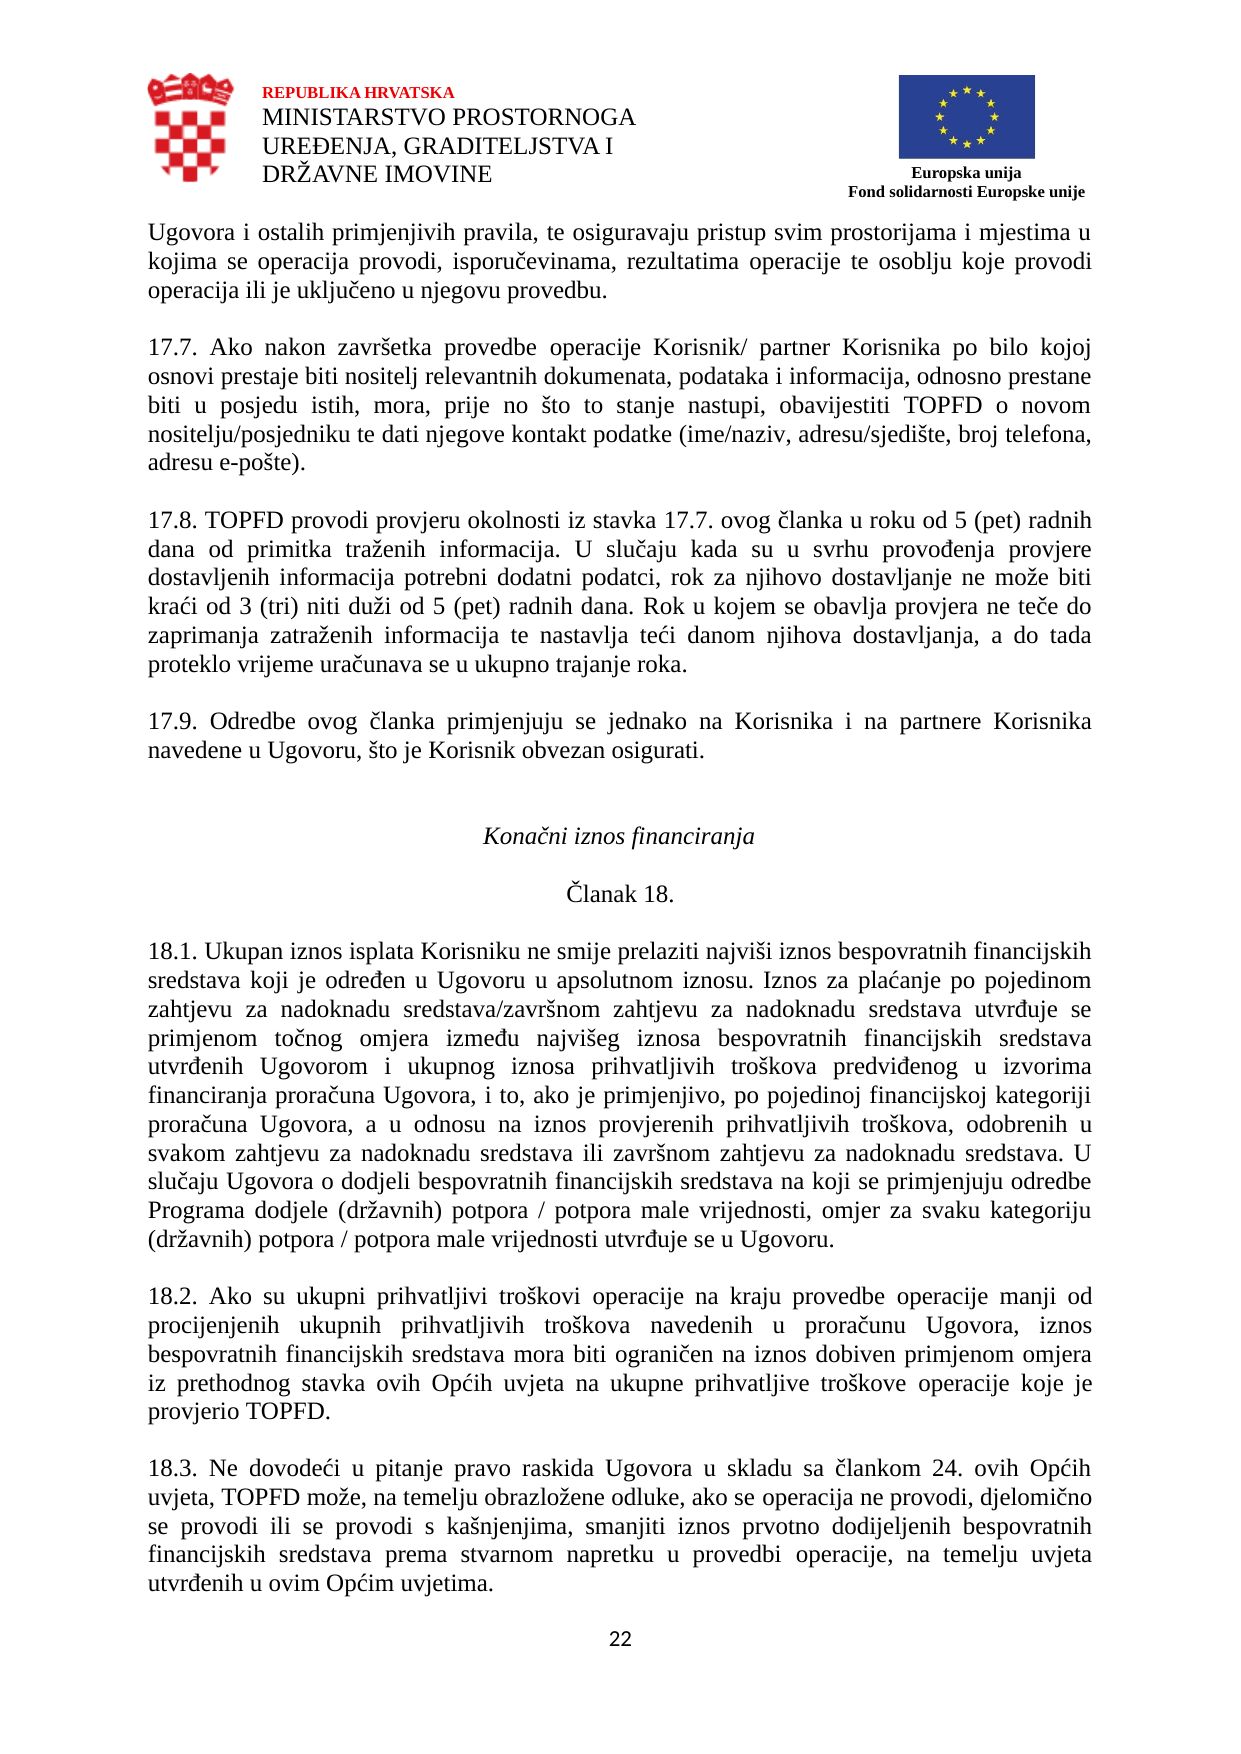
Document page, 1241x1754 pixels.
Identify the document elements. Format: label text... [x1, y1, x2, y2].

text 17.9. Odredbe ovog članka primjenjuju se jednako na Korisnika i na partnere Korisnika navedene u Ugovoru, što je Korisnik obvezan osigurati. [148, 706, 1093, 764]
picture [898, 75, 1036, 160]
text 18.2. Ako su ukupni prihvatljivi troškovi operacije na kraju provedbe operacije manji od procijenjenih ukupnih prihvatljivih troškova navedenih u proračunu Ugovora, iznos bespovratnih financijskih sredstava mora biti ograničen na iznos dobiven primjenom omjera iz prethodnog stavka ovih Općih uvjeta na ukupne prihvatljive troškove operacije koje je provjerio TOPFD. [148, 1281, 1093, 1425]
text 18.3. Ne dovodeći u pitanje pravo raskida Ugovora u skladu sa člankom 24. ovih Općih uvjeta, TOPFD može, na temelju obrazložene odluke, ako se operacija ne provodi, djelomično se provodi ili se provodi s kašnjenjima, smanjiti iznos prvotno dodijeljenih bespovratnih financijskih sredstava prema stvarnom napretku u provedbi operacije, na temelju uvjeta utvrđenih u ovim Općim uvjetima. [148, 1453, 1093, 1597]
picture [147, 73, 237, 190]
text 18.1. Ukupan iznos isplata Korisniku ne smije prelaziti najviši iznos bespovratnih financijskih sredstava koji je određen u Ugovoru u apsolutnom iznosu. Iznos za plaćanje po pojedinom zahtjevu za nadoknadu sredstava/završnom zahtjevu za nadoknadu sredstava utvrđuje se primjenom točnog omjera između najvišeg iznosa bespovratnih financijskih sredstava utvrđenih Ugovorom i ukupnog iznosa prihvatljivih troškova predviđenog u izvorima financiranja proračuna Ugovora, i to, ako je primjenjivo, po pojedinoj financijskoj kategoriji proračuna Ugovora, a u odnosu na iznos provjerenih prihvatljivih troškova, odobrenih u svakom zahtjevu za nadoknadu sredstava ili završnom zahtjevu za nadoknadu sredstava. U slučaju Ugovora o dodjeli bespovratnih financijskih sredstava na koji se primjenjuju odredbe Programa dodjele (državnih) potpora / potpora male vrijednosti, omjer za svaku kategoriju (državnih) potpora / potpora male vrijednosti utvrđuje se u Ugovoru. [148, 936, 1093, 1253]
text 17.8. TOPFD provodi provjeru okolnosti iz stavka 17.7. ovog članka u roku od 5 (pet) radnih dana od primitka traženih informacija. U slučaju kada su u svrhu provođenja provjere dostavljenih informacija potrebni dodatni podatci, rok za njihovo dostavljanje ne može biti kraći od 3 (tri) niti duži od 5 (pet) radnih dana. Rok u kojem se obavlja provjera ne teče do zaprimanja zatraženih informacija te nastavlja teći danom njihova dostavljanja, a do tada proteklo vrijeme uračunava se u ukupno trajanje roka. [148, 505, 1093, 678]
text Članak 18. [148, 879, 1093, 908]
subtitle Konačni iznos financiranja [148, 821, 1093, 850]
text 17.7. Ako nakon završetka provedbe operacije Korisnik/ partner Korisnika po bilo kojoj osnovi prestaje biti nositelj relevantnih dokumenata, podataka i informacija, odnosno prestane biti u posjedu istih, mora, prije no što to stanje nastupi, obavijestiti TOPFD o novom nositelju/posjedniku te dati njegove kontakt podatke (ime/naziv, adresu/sjedište, broj telefona, adresu e-pošte). [148, 332, 1093, 476]
